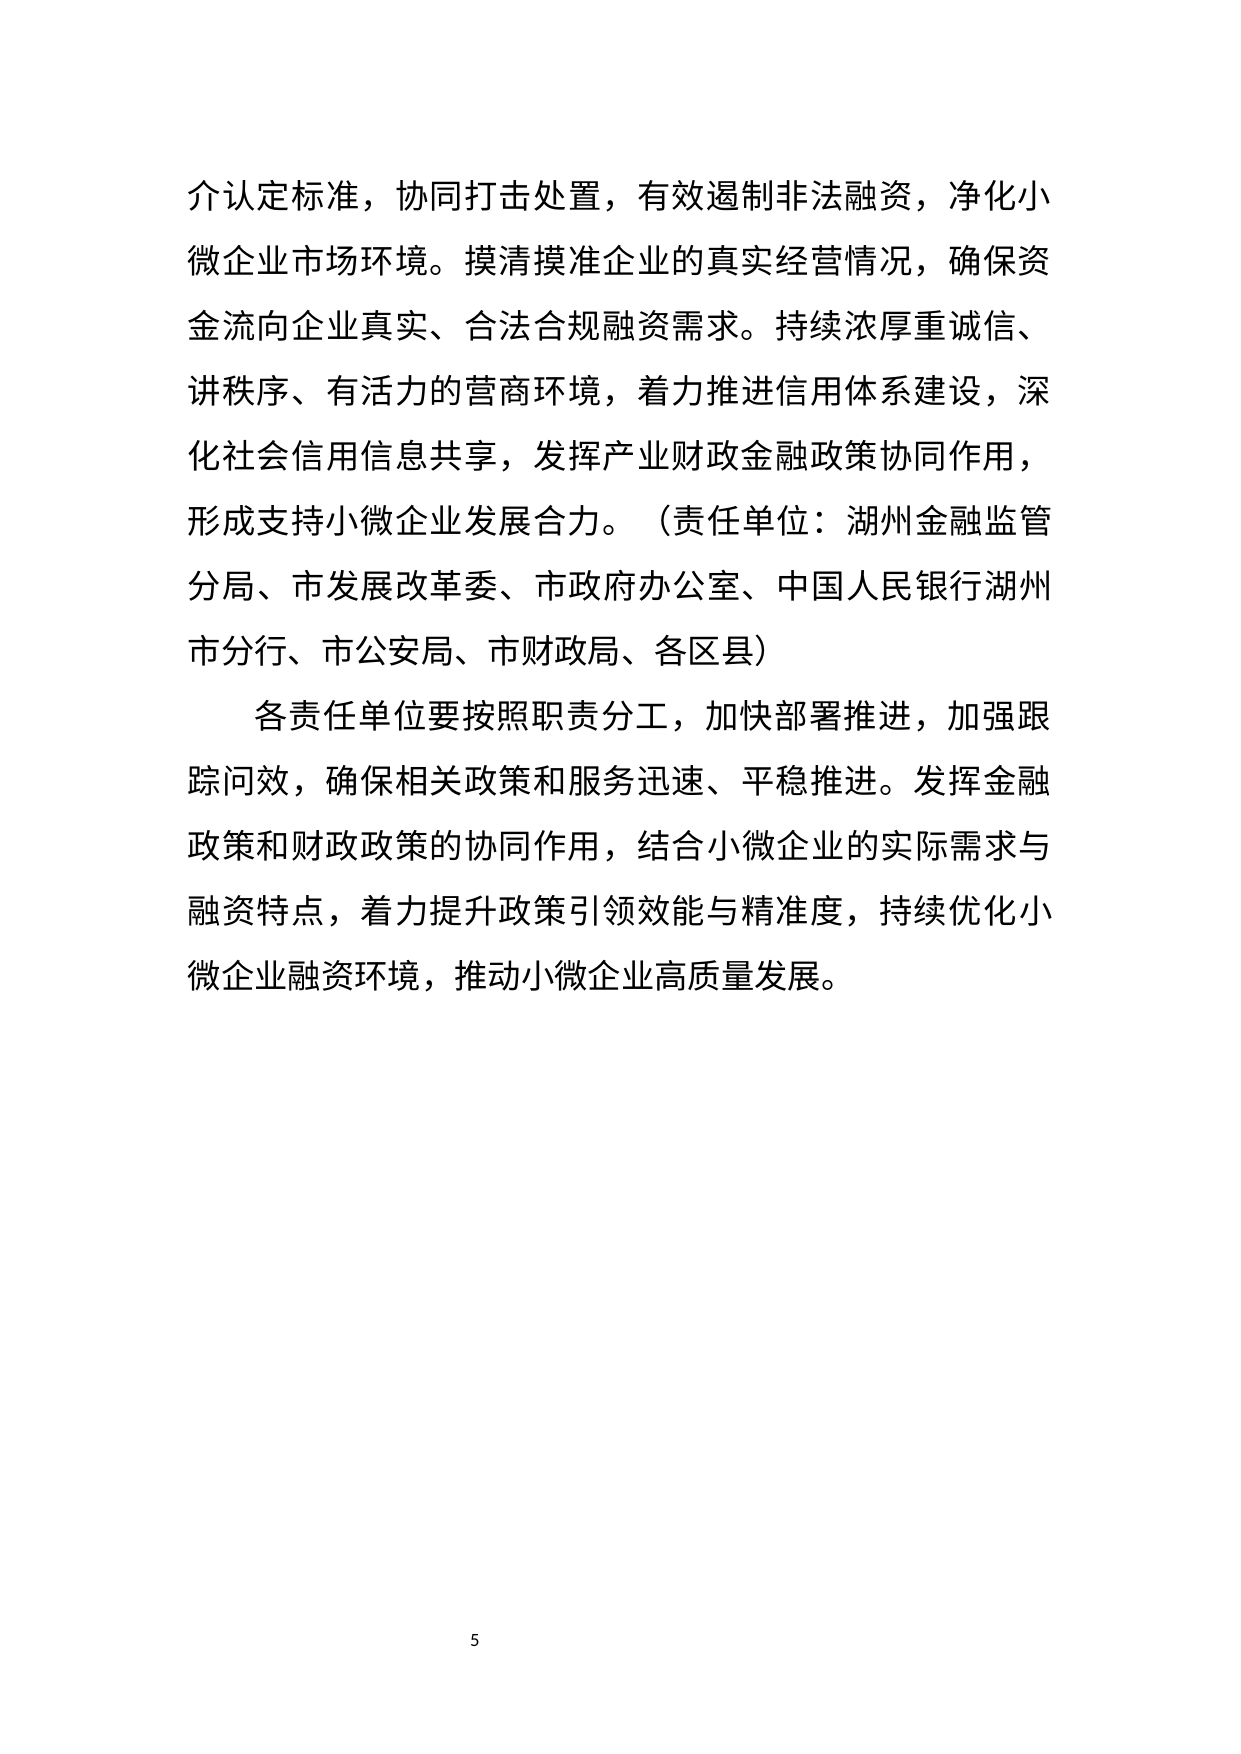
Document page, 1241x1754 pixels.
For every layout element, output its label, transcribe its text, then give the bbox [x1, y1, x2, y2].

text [187, 162, 1053, 682]
text 各责任单位要按照职责分工，加快部署推进，加强跟踪问效，确保相关政策和服务迅速、平稳推进。发挥金融政策和财政政策的协同作用，结合小微企业的实际需求与融资特点，着力提升政策引领效能与精准度，持续优化小微企业融资环境，推动小微企业高质量发展。 [187, 682, 1053, 1007]
